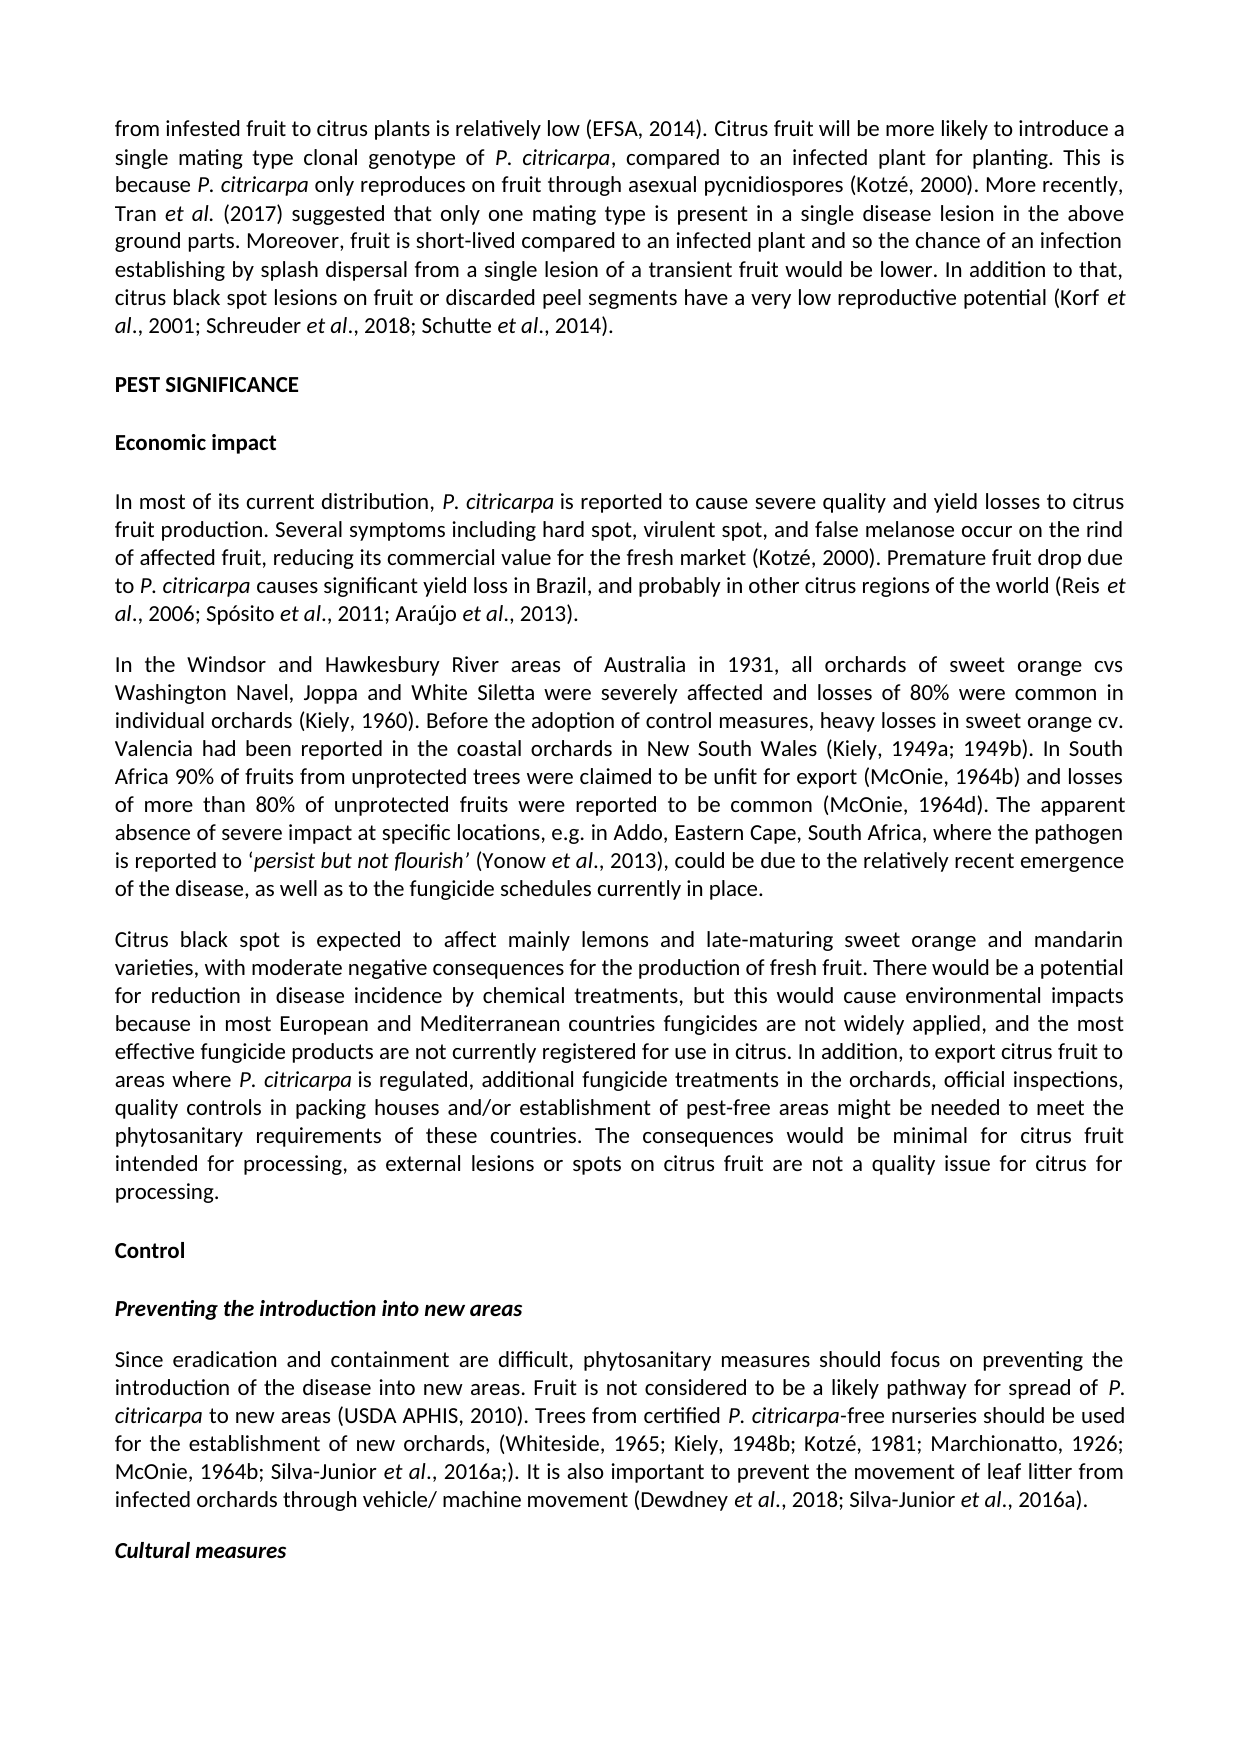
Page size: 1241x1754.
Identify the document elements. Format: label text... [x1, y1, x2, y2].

text Control [114, 1236, 1126, 1264]
text PEST SIGNIFICANCE [114, 370, 1126, 398]
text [114, 114, 1126, 339]
text Citrus black spot is expected to affect mainly lemons and late-maturing sweet orange and mandarin varieties, with moderate negative consequences for the production of fresh fruit. There would be a potential for reduction in disease incidence by chemical treatments, but this would cause environmental impacts because in most European and Mediterranean countries fungicides are not widely applied, and the most effective fungicide products are not currently registered for use in citrus. In addition, to export citrus fruit to areas where P. citricarpa is regulated, additional fungicide treatments in the orchards, official inspections, quality controls in packing houses and/or establishment of pest-free areas might be needed to meet the phytosanitary requirements of these countries. The consequences would be minimal for citrus fruit intended for processing, as external lesions or spots on citrus fruit are not a quality issue for citrus for processing. [114, 925, 1126, 1205]
text In most of its current distribution, P. citricarpa is reported to cause severe quality and yield losses to citrus fruit production. Several symptoms including hard spot, virulent spot, and false melanose occur on the rind of affected fruit, reducing its commercial value for the fresh market (Kotzé, 2000). Premature fruit drop due to P. citricarpa causes significant yield loss in Brazil, and probably in other citrus regions of the world (Reis et al., 2006; Spósito et al., 2011; Araújo et al., 2013). [114, 487, 1126, 627]
text Cultural measures [114, 1536, 1126, 1564]
text Economic impact [114, 428, 1126, 457]
text In the Windsor and Hawkesbury River areas of Australia in 1931, all orchards of sweet orange cvs Washington Navel, Joppa and White Siletta were severely affected and losses of 80% were common in individual orchards (Kiely, 1960). Before the adoption of control measures, heavy losses in sweet orange cv. Valencia had been reported in the coastal orchards in New South Wales (Kiely, 1949a; 1949b). In South Africa 90% of fruits from unprotected trees were claimed to be unfit for export (McOnie, 1964b) and losses of more than 80% of unprotected fruits were reported to be common (McOnie, 1964d). The apparent absence of severe impact at specific locations, e.g. in Addo, Eastern Cape, South Africa, where the pathogen is reported to ‘persist but not flourish’ (Yonow et al., 2013), could be due to the relatively recent emergence of the disease, as well as to the fungicide schedules currently in place. [114, 650, 1126, 902]
text Preventing the introduction into new areas [114, 1294, 1126, 1322]
text Since eradication and containment are difficult, phytosanitary measures should focus on preventing the introduction of the disease into new areas. Fruit is not considered to be a likely pathway for spread of P. citricarpa to new areas (USDA APHIS, 2010). Trees from certified P. citricarpa-free nurseries should be used for the establishment of new orchards, (Whiteside, 1965; Kiely, 1948b; Kotzé, 1981; Marchionatto, 1926; McOnie, 1964b; Silva-Junior et al., 2016a;). It is also important to prevent the movement of leaf litter from infected orchards through vehicle/ machine movement (Dewdney et al., 2018; Silva-Junior et al., 2016a). [114, 1345, 1126, 1513]
